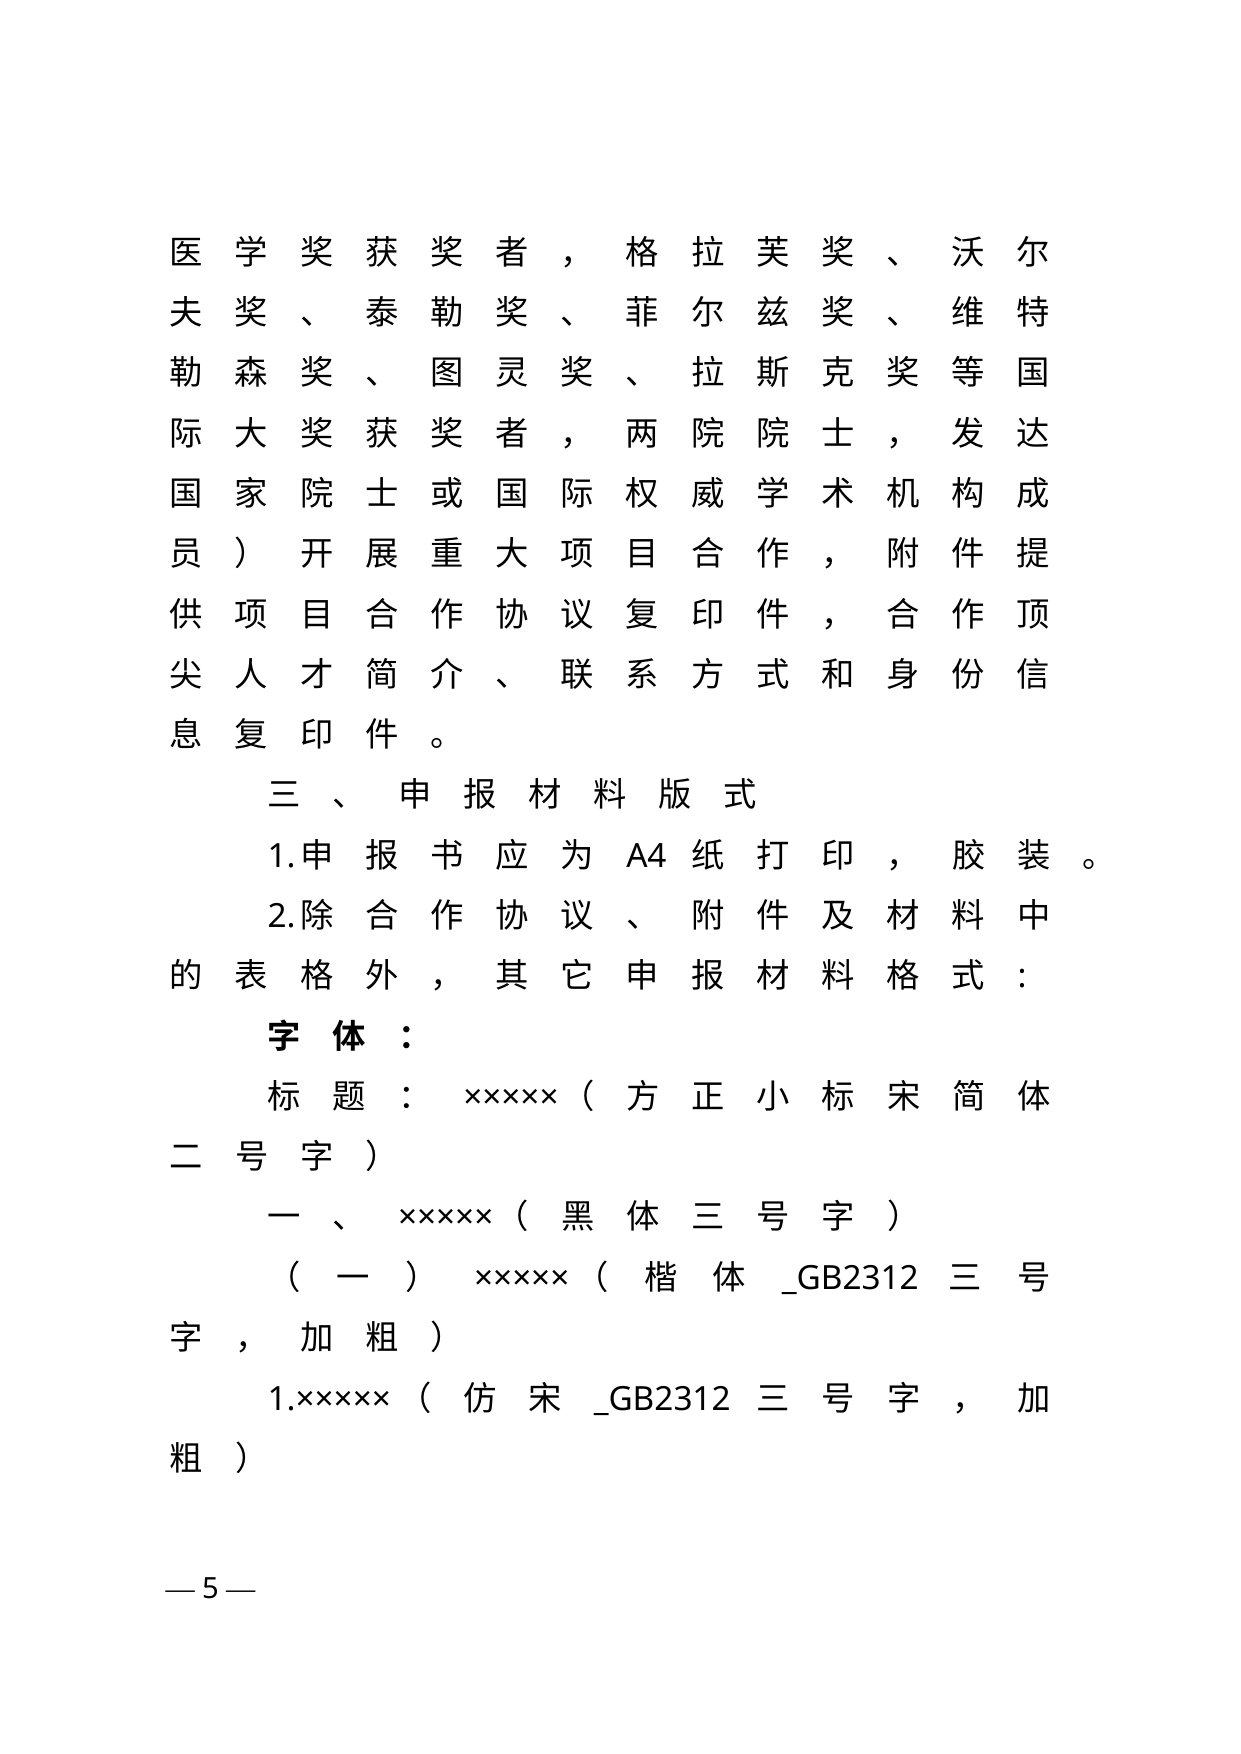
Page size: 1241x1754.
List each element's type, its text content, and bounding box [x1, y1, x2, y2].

text 一、×××××（黑体三号字） [169, 1184, 1082, 1245]
text 三、申报材料版式 [169, 762, 1082, 822]
text 标题：×××××（方正小标宋简体二号字） [169, 1064, 1082, 1184]
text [169, 219, 1082, 762]
text 1.×××××（仿宋_GB2312三号字，加粗） [169, 1365, 1082, 1486]
text （一）×××××（楷体_GB2312三号字，加粗） [169, 1245, 1082, 1365]
text 字体： [169, 1003, 1082, 1064]
text 2.除合作协议、附件及材料中的表格外，其它申报材料格式: [169, 883, 1082, 1003]
text 1.申报书应为A4纸打印，胶装。 [169, 822, 1082, 883]
